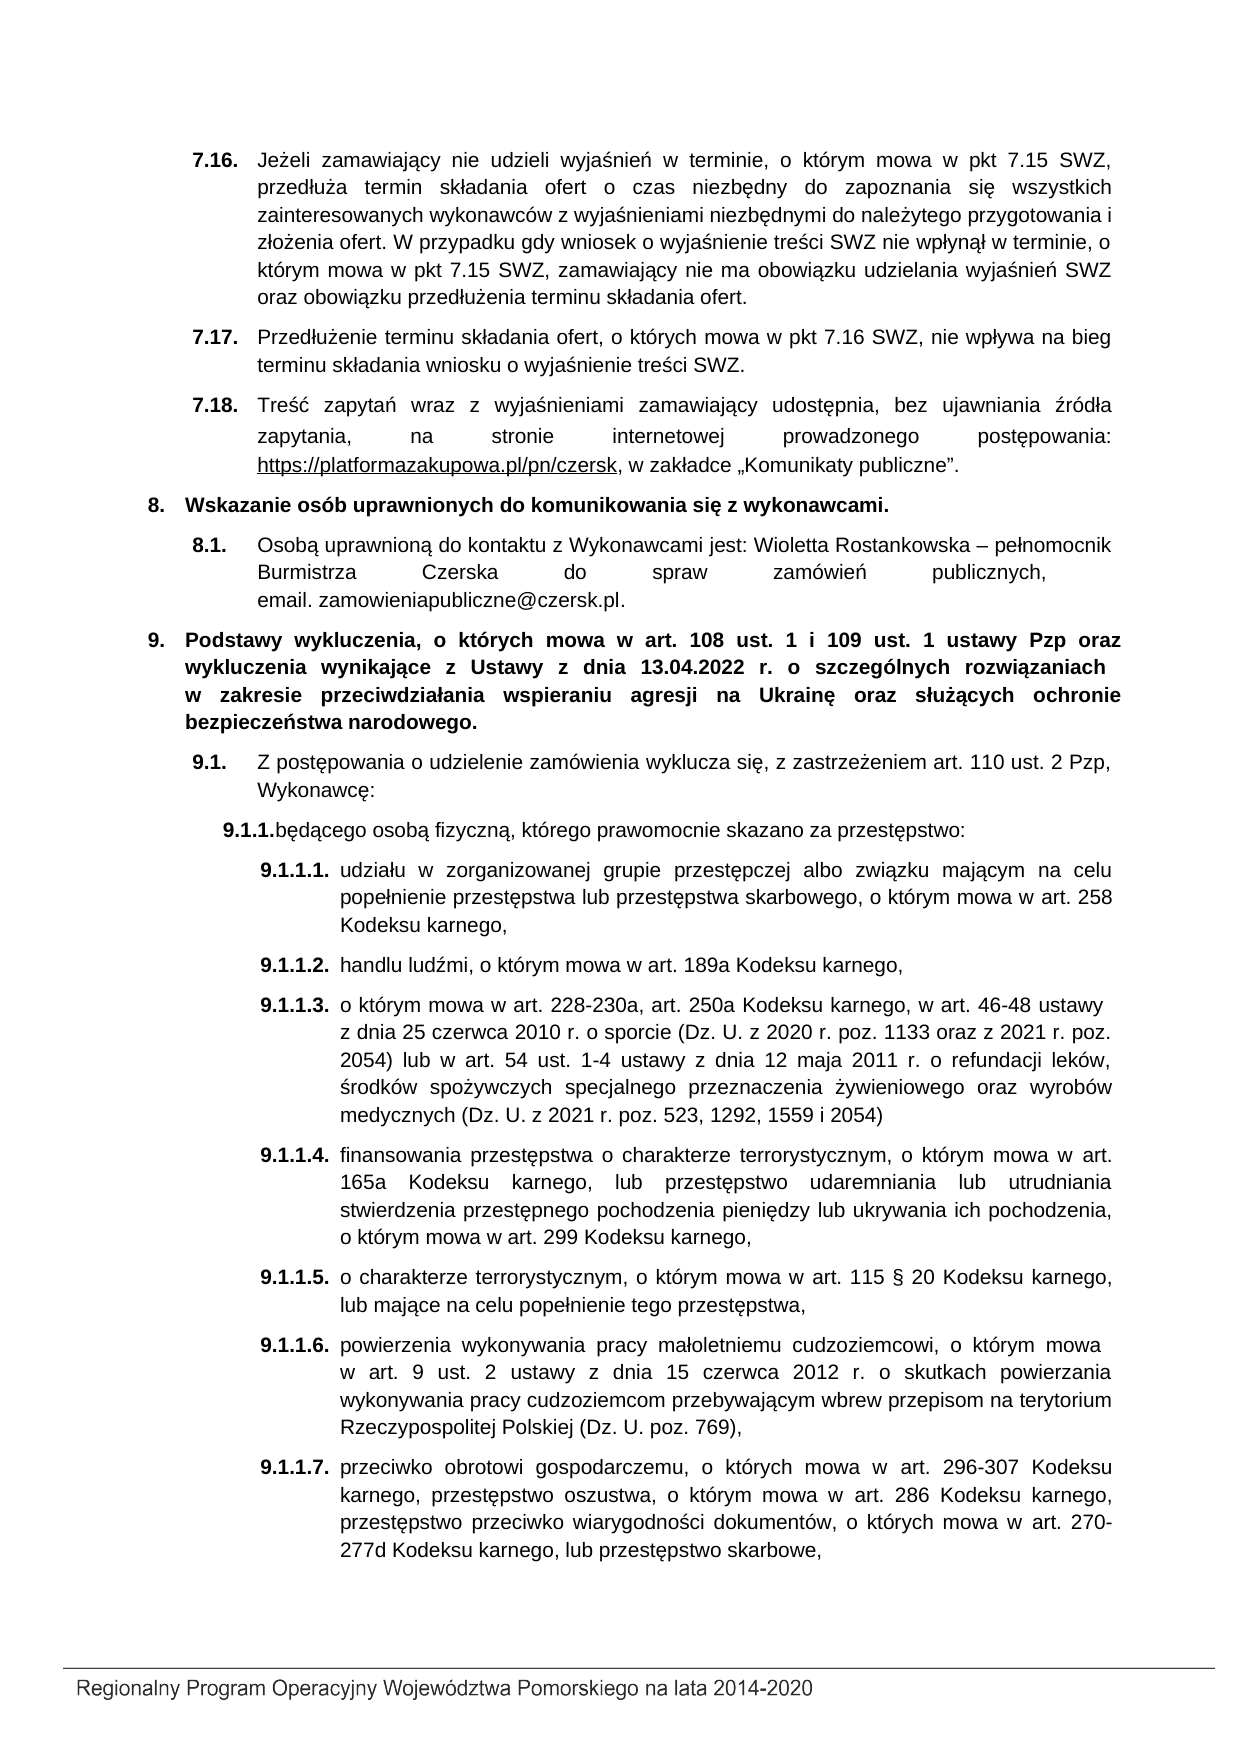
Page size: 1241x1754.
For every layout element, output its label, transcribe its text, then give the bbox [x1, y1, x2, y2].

list o charakterze terrorystycznym, o którym mowa w art. 115 § 20 Kodeksu karnego, lub mające na celu popełnienie tego przestępstwa, [260, 1265, 1113, 1316]
picture [62, 1667, 1215, 1700]
list Jeżeli zamawiający nie udzieli wyjaśnień w terminie, o którym mowa w pkt 7.15 SWZ, przedłuża termin składania ofert o czas niezbędny do zapoznania się wszystkich zainteresowanych wykonawców z wyjaśnieniami niezbędnymi do należytego przygotowania i złożenia ofert. W przypadku gdy wniosek o wyjaśnienie treści SWZ nie wpłynął w terminie, o którym mowa w pkt 7.15 SWZ, zamawiający nie ma obowiązku udzielania wyjaśnień SWZ oraz obowiązku przedłużenia terminu składania ofert. [192, 148, 1113, 309]
list będącego osobą fizyczną, którego prawomocnie skazano za przestępstwo: [223, 817, 1113, 841]
list Podstawy wykluczenia, o których mowa w art. 108 ust. 1 i 109 ust. 1 ustawy Pzp oraz wykluczenia wynikające z Ustawy z dnia 13.04.2022 r. o szczególnych rozwiązaniach w zakresie przeciwdziałania wspieraniu agresji na Ukrainę oraz służących ochronie bezpieczeństwa narodowego. [148, 627, 1122, 734]
list Z postępowania o udzielenie zamówienia wyklucza się, z zastrzeżeniem art. 110 ust. 2 Pzp, Wykonawcę: [192, 750, 1113, 801]
list powierzenia wykonywania pracy małoletniemu cudzoziemcowi, o którym mowa w art. 9 ust. 2 ustawy z dnia 15 czerwca 2012 r. o skutkach powierzania wykonywania pracy cudzoziemcom przebywającym wbrew przepisom na terytorium Rzeczypospolitej Polskiej (Dz. U. poz. 769), [260, 1332, 1113, 1439]
list Treść zapytań wraz z wyjaśnieniami zamawiający udostępnia, bez ujawniania źródła zapytania, na stronie internetowej prowadzonego postępowania: https://platformazakupowa.pl/pn/czersk, w zakładce „Komunikaty publiczne”. [192, 393, 1113, 476]
list Osobą uprawnioną do kontaktu z Wykonawcami jest: Wioletta Rostankowska – pełnomocnik Burmistrza Czerska do spraw zamówień publicznych, email. zamowieniapubliczne@czersk.pl. [192, 532, 1113, 611]
list Przedłużenie terminu składania ofert, o których mowa w pkt 7.16 SWZ, nie wpływa na bieg terminu składania wniosku o wyjaśnienie treści SWZ. [192, 325, 1113, 377]
list o którym mowa w art. 228-230a, art. 250a Kodeksu karnego, w art. 46-48 ustawy z dnia 25 czerwca 2010 r. o sporcie (Dz. U. z 2020 r. poz. 1133 oraz z 2021 r. poz. 2054) lub w art. 54 ust. 1-4 ustawy z dnia 12 maja 2011 r. o refundacji leków, środków spożywczych specjalnego przeznaczenia żywieniowego oraz wyrobów medycznych (Dz. U. z 2021 r. poz. 523, 1292, 1559 i 2054) [260, 992, 1113, 1126]
list przeciwko obrotowi gospodarczemu, o których mowa w art. 296-307 Kodeksu karnego, przestępstwo oszustwa, o którym mowa w art. 286 Kodeksu karnego, przestępstwo przeciwko wiarygodności dokumentów, o których mowa w art. 270-277d Kodeksu karnego, lub przestępstwo skarbowe, [260, 1455, 1113, 1561]
list finansowania przestępstwa o charakterze terrorystycznym, o którym mowa w art. 165a Kodeksu karnego, lub przestępstwo udaremniania lub utrudniania stwierdzenia przestępnego pochodzenia pieniędzy lub ukrywania ich pochodzenia, o którym mowa w art. 299 Kodeksu karnego, [260, 1142, 1113, 1249]
list handlu ludźmi, o którym mowa w art. 189a Kodeksu karnego, [260, 952, 1113, 976]
list Wskazanie osób uprawnionych do komunikowania się z wykonawcami. [148, 492, 1122, 516]
list udziału w zorganizowanej grupie przestępczej albo związku mającym na celu popełnienie przestępstwa lub przestępstwa skarbowego, o którym mowa w art. 258 Kodeksu karnego, [260, 857, 1113, 936]
